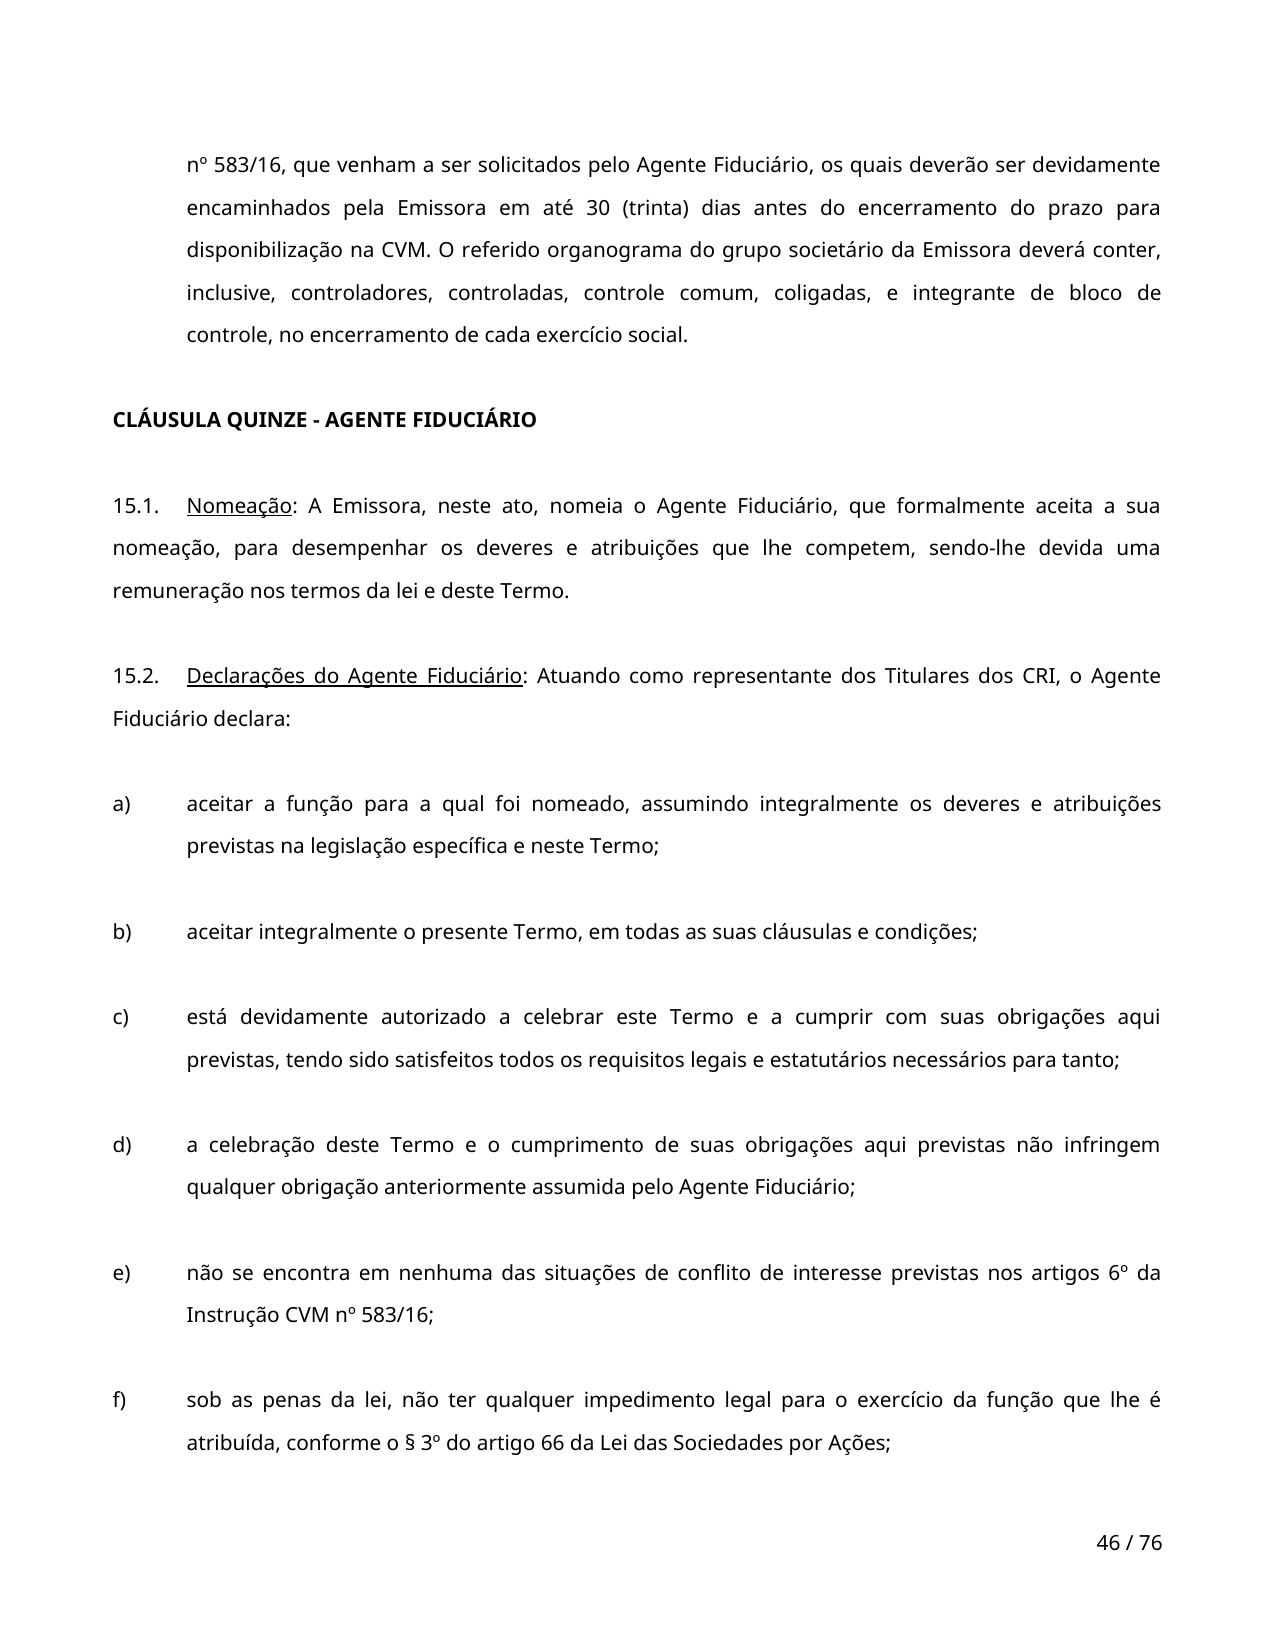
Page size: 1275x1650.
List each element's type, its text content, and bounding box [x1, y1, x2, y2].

text 15.1. Nomeação: A Emissora, neste ato, nomeia o Agente Fiduciário, que formalmente aceita a sua nomeação, para desempenhar os deveres e atribuições que lhe competem, sendo-lhe devida uma remuneração nos termos da lei e deste Termo. [112, 491, 1162, 604]
list a celebração deste Termo e o cumprimento de suas obrigações aqui previstas não infringem qualquer obrigação anteriormente assumida pelo Agente Fiduciário; [112, 1130, 1162, 1201]
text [186, 150, 1162, 349]
text 15.2. Declarações do Agente Fiduciário: Atuando como representante dos Titulares dos CRI, o Agente Fiduciário declara: [112, 661, 1162, 732]
subtitle CLÁUSULA QUINZE - AGENTE FIDUCIÁRIO [112, 406, 1162, 434]
list aceitar a função para a qual foi nomeado, assumindo integralmente os deveres e atribuições previstas na legislação específica e neste Termo; [112, 789, 1162, 860]
list está devidamente autorizado a celebrar este Termo e a cumprir com suas obrigações aqui previstas, tendo sido satisfeitos todos os requisitos legais e estatutários necessários para tanto; [112, 1002, 1162, 1073]
list sob as penas da lei, não ter qualquer impedimento legal para o exercício da função que lhe é atribuída, conforme o § 3º do artigo 66 da Lei das Sociedades por Ações; [112, 1386, 1162, 1457]
list não se encontra em nenhuma das situações de conflito de interesse previstas nos artigos 6º da Instrução CVM nº 583/16; [112, 1258, 1162, 1329]
list aceitar integralmente o presente Termo, em todas as suas cláusulas e condições; [112, 917, 1162, 945]
